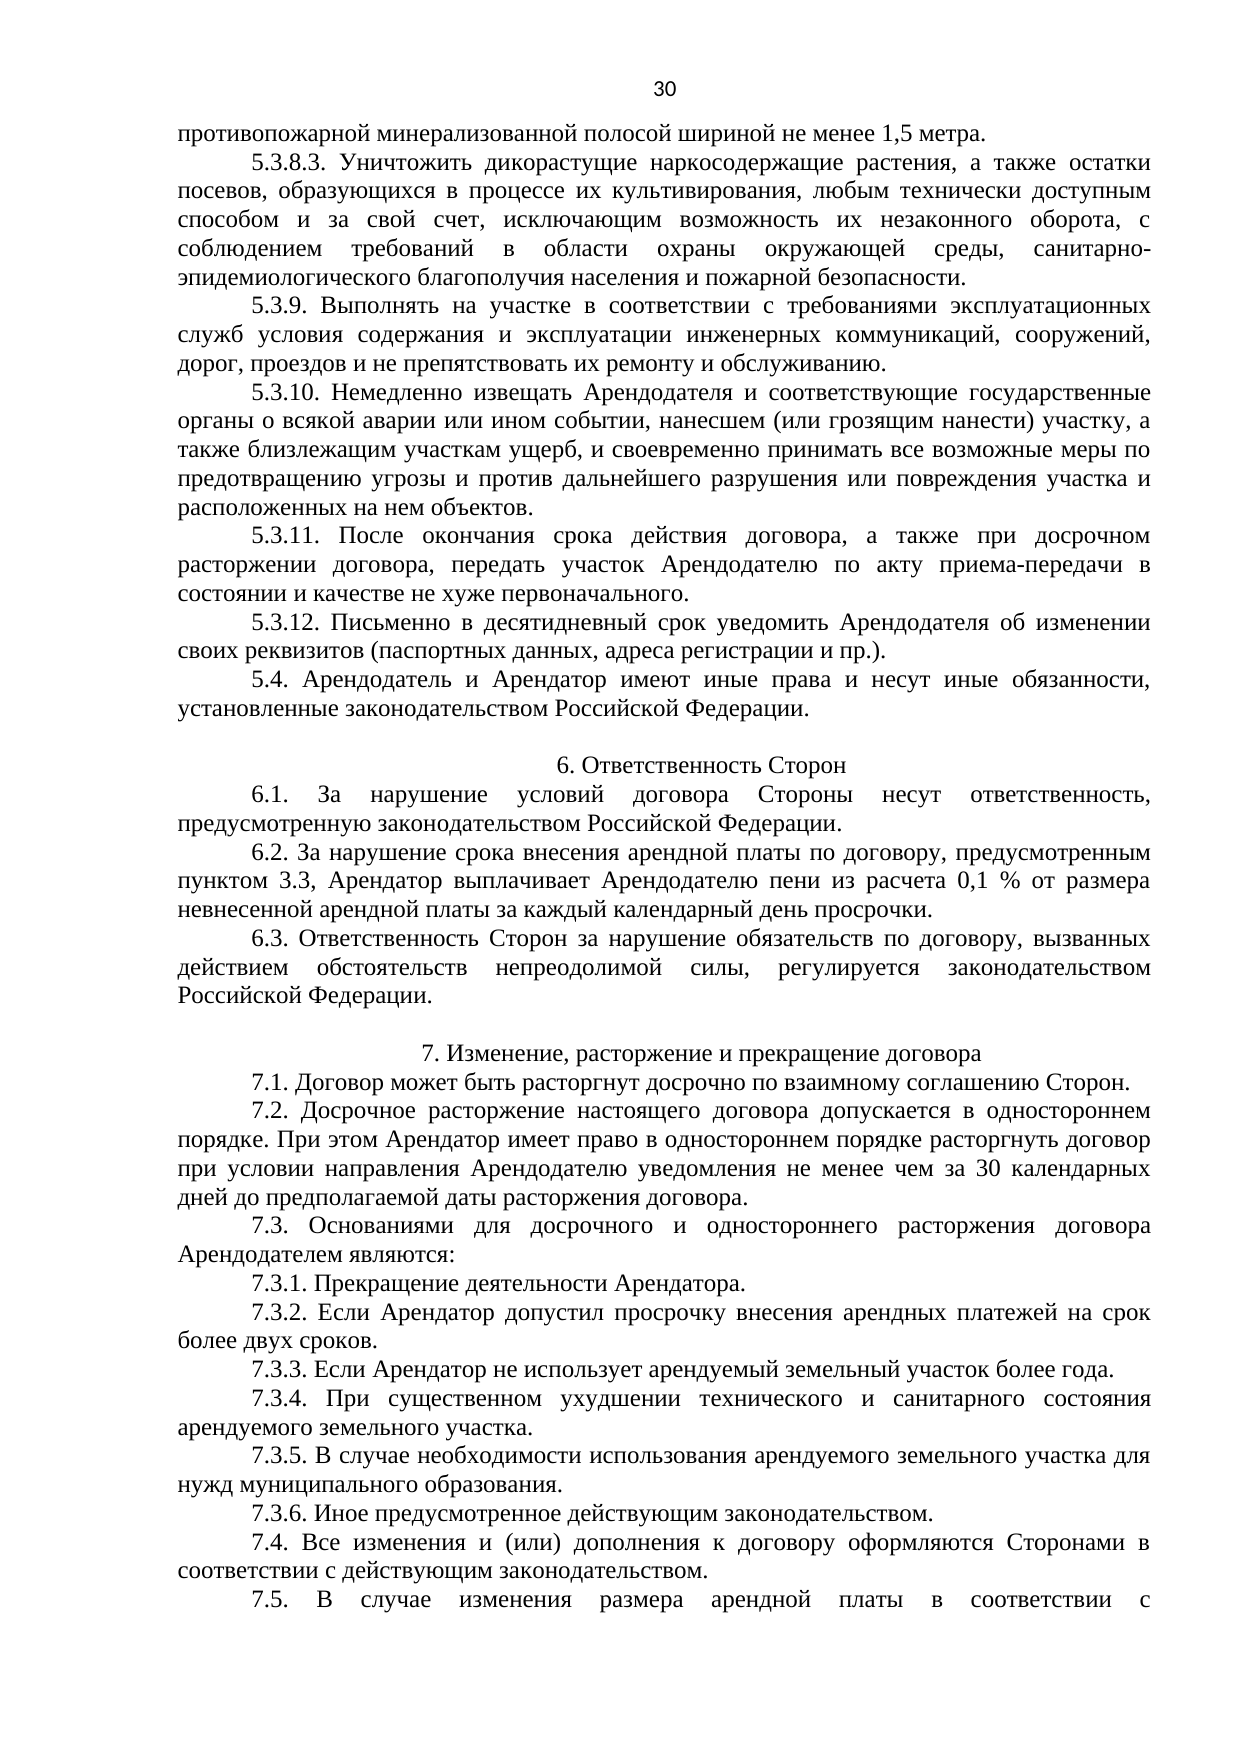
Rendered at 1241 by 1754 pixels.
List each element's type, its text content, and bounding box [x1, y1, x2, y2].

text 7.3.6. Иное предусмотренное действующим законодательством. [177, 1498, 1152, 1527]
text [177, 1584, 1152, 1613]
text 7.3.2. Если Арендатор допустил просрочку внесения арендных платежей на срок более двух сроков. [177, 1297, 1152, 1354]
text 6.3. Ответственность Сторон за нарушение обязательств по договору, вызванных действием обстоятельств непреодолимой силы, регулируется законодательством Российской Федерации. [177, 923, 1152, 1009]
text 5.3.9. Выполнять на участке в соответствии с требованиями эксплуатационных служб условия содержания и эксплуатации инженерных коммуникаций, сооружений, дорог, проездов и не препятствовать их ремонту и обслуживанию. [177, 291, 1152, 377]
text 6. Ответственность Сторон [177, 751, 1152, 779]
text 5.3.11. После окончания срока действия договора, а также при досрочном расторжении договора, передать участок Арендодателю по акту приема-передачи в состоянии и качестве не хуже первоначального. [177, 521, 1152, 607]
text 7.4. Все изменения и (или) дополнения к договору оформляются Сторонами в соответствии с действующим законодательством. [177, 1527, 1152, 1584]
text 7.3.3. Если Арендатор не использует арендуемый земельный участок более года. [177, 1354, 1152, 1383]
text 5.4. Арендодатель и Арендатор имеют иные права и несут иные обязанности, установленные законодательством Российской Федерации. [177, 664, 1152, 722]
text 7.3.4. При существенном ухудшении технического и санитарного состояния арендуемого земельного участка. [177, 1383, 1152, 1441]
text 7.1. Договор может быть расторгнут досрочно по взаимному соглашению Сторон. [177, 1067, 1152, 1096]
text 7.3.1. Прекращение деятельности Арендатора. [177, 1268, 1152, 1297]
text 5.3.10. Немедленно извещать Арендодателя и соответствующие государственные органы о всякой аварии или ином событии, нанесшем (или грозящим нанести) участку, а также близлежащим участкам ущерб, и своевременно принимать все возможные меры по предотвращению угрозы и против дальнейшего разрушения или повреждения участка и расположенных на нем объектов. [177, 377, 1152, 521]
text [177, 118, 1152, 147]
text 5.3.8.3. Уничтожить дикорастущие наркосодержащие растения, а также остатки посевов, образующихся в процессе их культивирования, любым технически доступным способом и за свой счет, исключающим возможность их незаконного оборота, с соблюдением требований в области охраны окружающей среды, санитарно-эпидемиологического благополучия населения и пожарной безопасности. [177, 147, 1152, 291]
text 7. Изменение, расторжение и прекращение договора [177, 1038, 1152, 1067]
text 7.3.5. В случае необходимости использования арендуемого земельного участка для нужд муниципального образования. [177, 1441, 1152, 1498]
text 6.2. За нарушение срока внесения арендной платы по договору, предусмотренным пунктом 3.3, Арендатор выплачивает Арендодателю пени из расчета 0,1 % от размера невнесенной арендной платы за каждый календарный день просрочки. [177, 837, 1152, 923]
text 7.2. Досрочное расторжение настоящего договора допускается в одностороннем порядке. При этом Арендатор имеет право в одностороннем порядке расторгнуть договор при условии направления Арендодателю уведомления не менее чем за 30 календарных дней до предполагаемой даты расторжения договора. [177, 1096, 1152, 1211]
text 5.3.12. Письменно в десятидневный срок уведомить Арендодателя об изменении своих реквизитов (паспортных данных, адреса регистрации и пр.). [177, 607, 1152, 664]
text 6.1. За нарушение условий договора Стороны несут ответственность, предусмотренную законодательством Российской Федерации. [177, 779, 1152, 837]
text 7.3. Основаниями для досрочного и одностороннего расторжения договора Арендодателем являются: [177, 1211, 1152, 1268]
